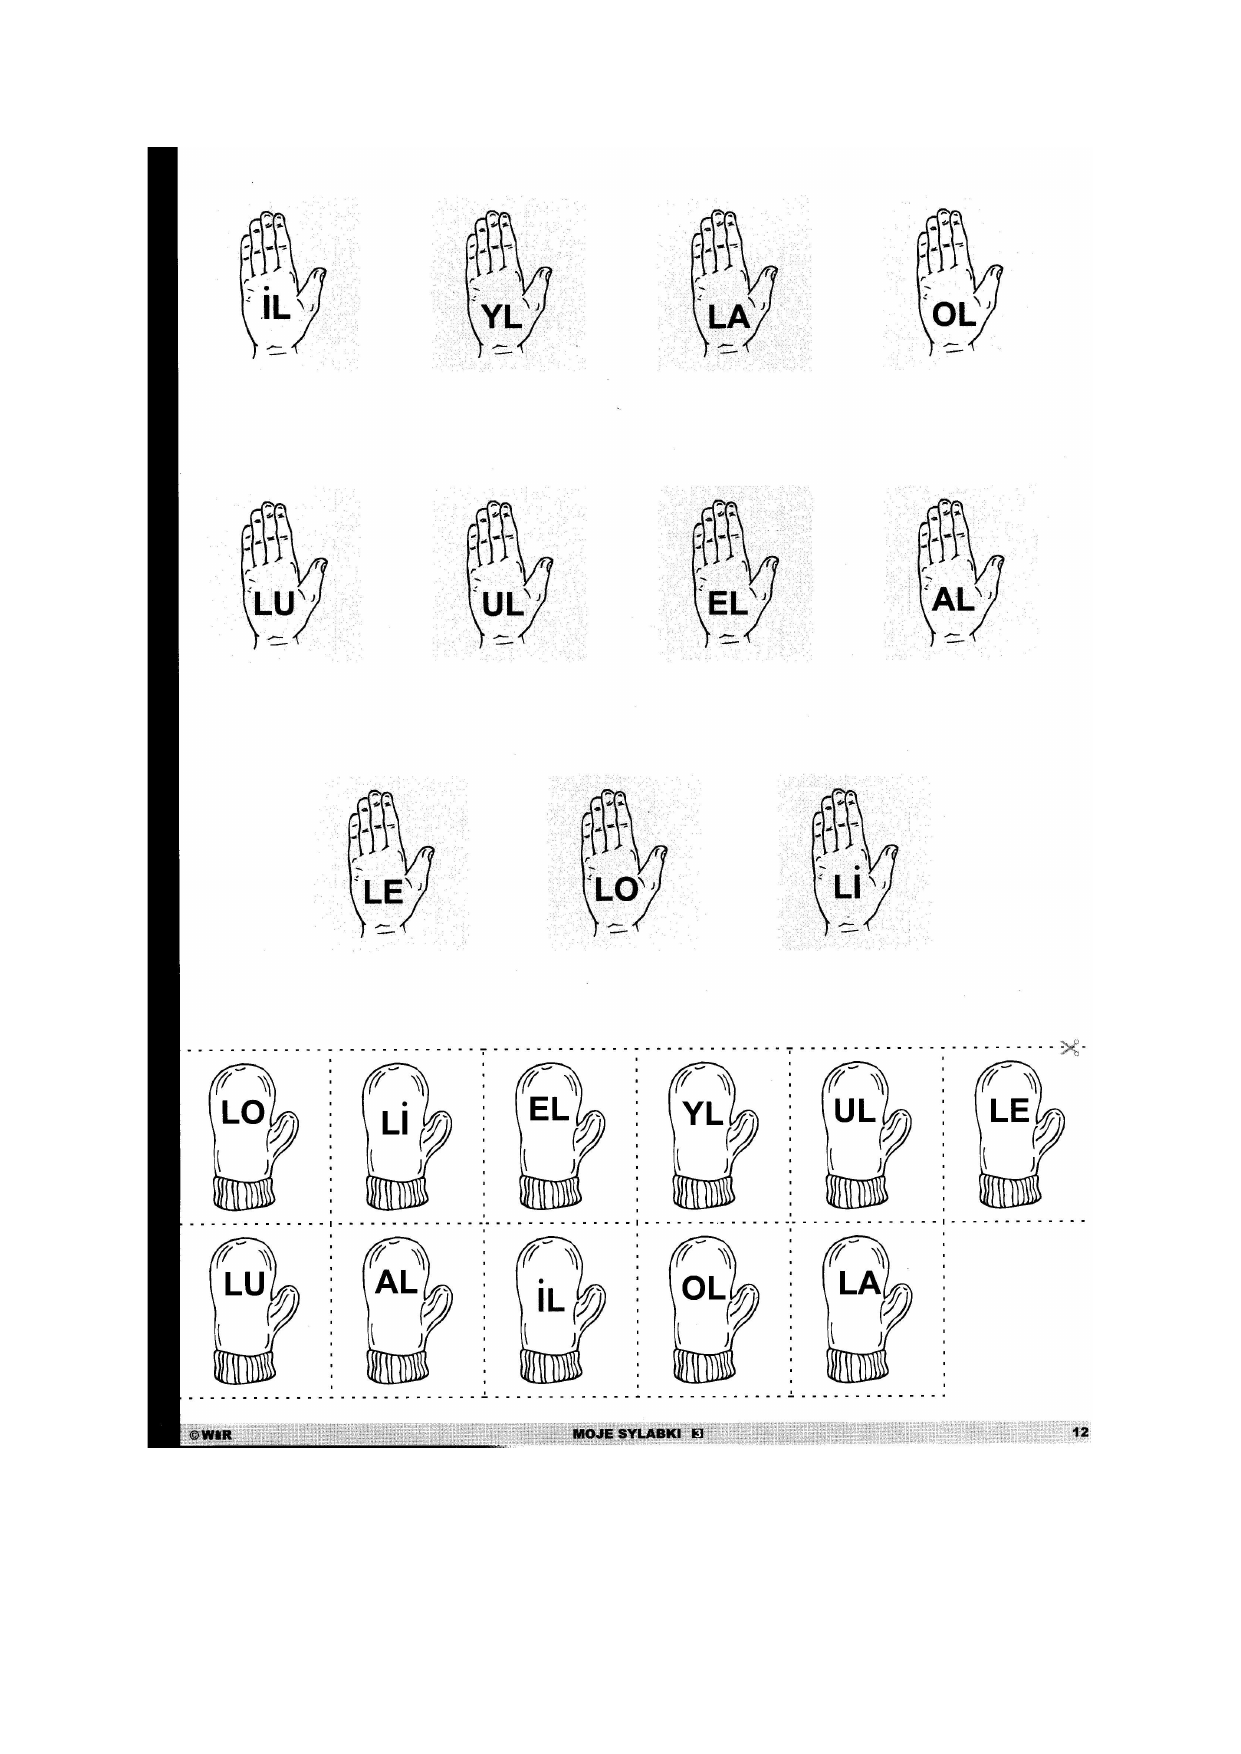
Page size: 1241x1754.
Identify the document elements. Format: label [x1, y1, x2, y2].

picture [147, 147, 1093, 1448]
